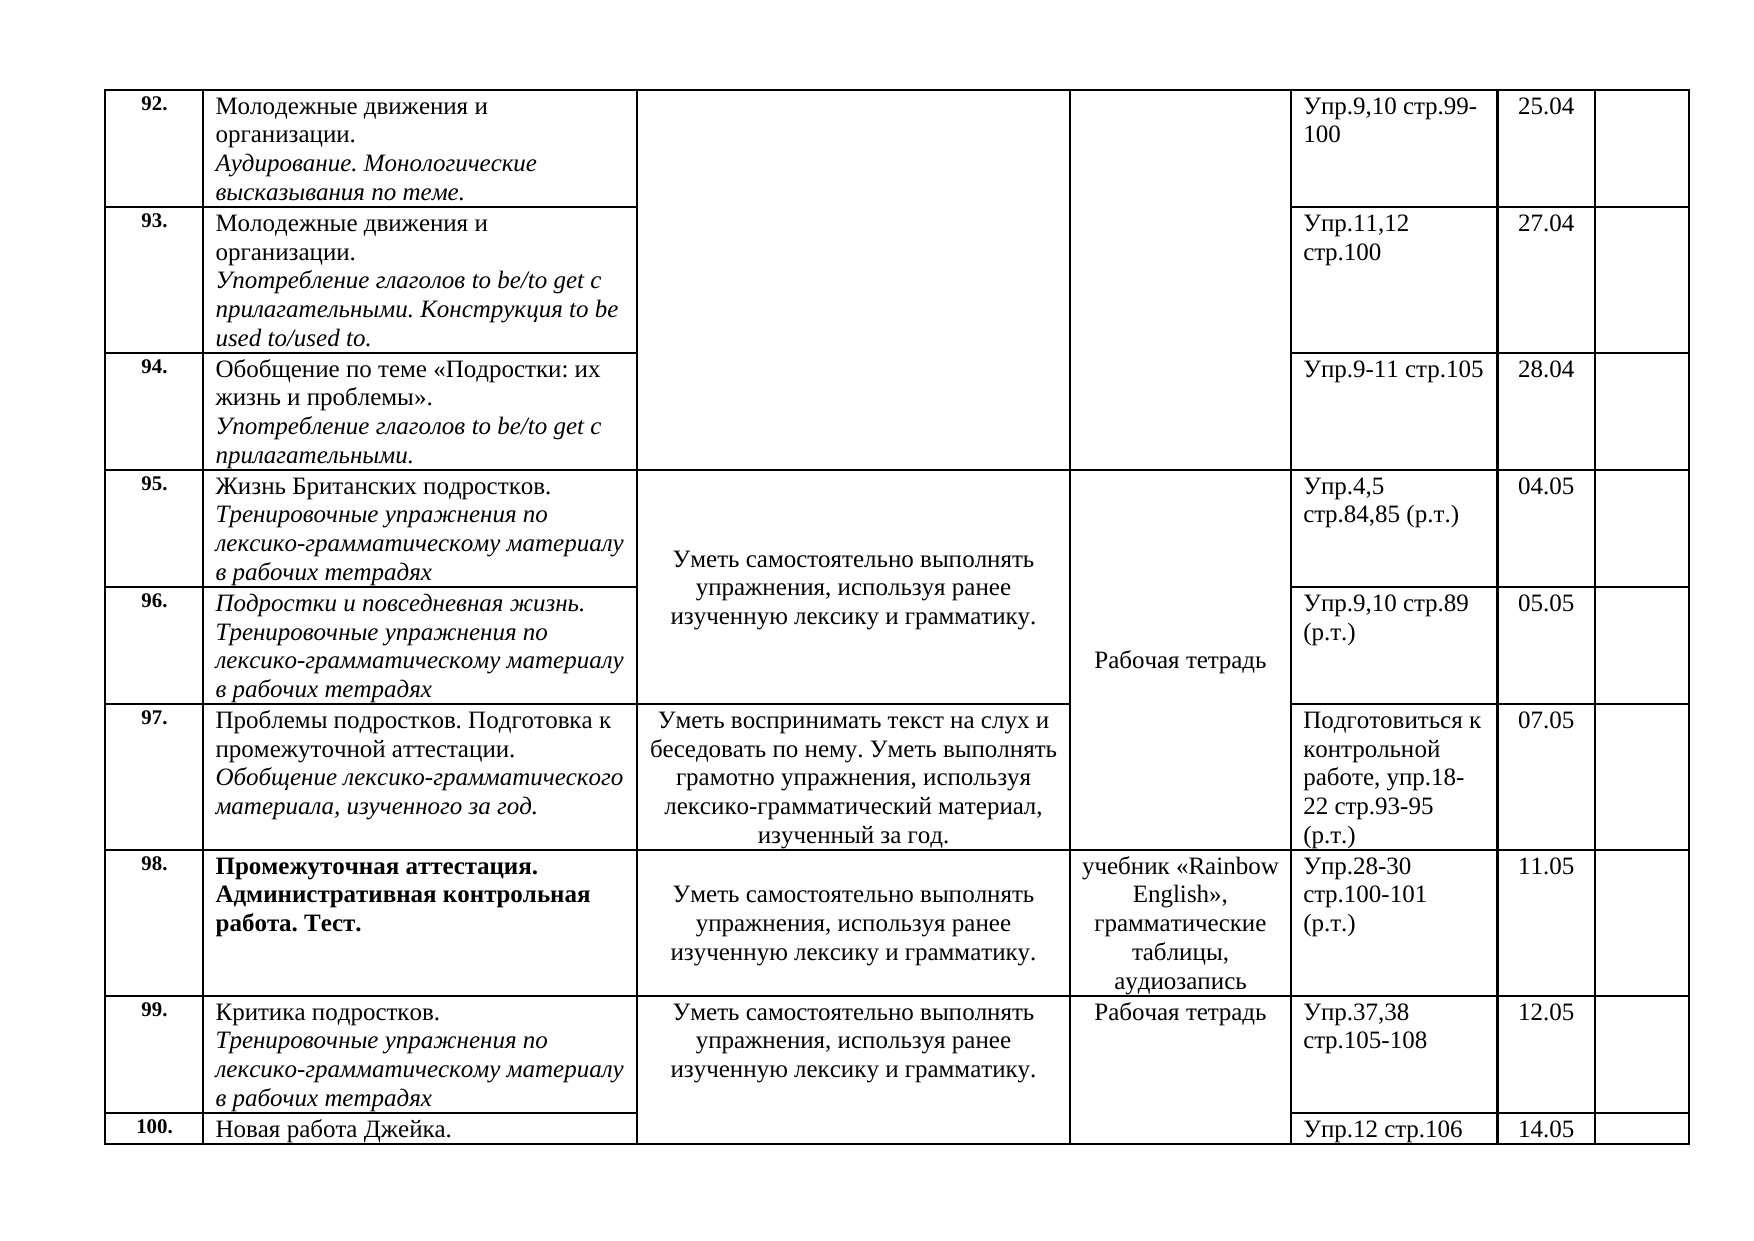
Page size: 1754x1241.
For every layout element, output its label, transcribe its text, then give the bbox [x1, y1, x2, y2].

table_cell 28.04 [1499, 354, 1594, 469]
table_cell [1596, 471, 1688, 586]
table_cell 92. [106, 91, 202, 206]
table_cell [1596, 91, 1688, 206]
table_cell 11.05 [1499, 851, 1594, 994]
table_cell Упр.9,10 стр.99-100 [1292, 91, 1496, 206]
table_cell Упр.4,5 стр.84,85 (р.т.) [1292, 471, 1496, 586]
table_cell [1596, 851, 1688, 994]
table_cell Уметь самостоятельно выполнять упражнения, используя ранее изученную лексику и грамматику. [638, 997, 1069, 1142]
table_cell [204, 1114, 636, 1142]
table_cell [1596, 208, 1688, 352]
table_cell Молодежные движения и организации. Употребление глаголов to be/to get с прилагательными. Конструкция to be used to/used to. [204, 208, 636, 352]
table_cell Упр.28-30 стр.100-101 (р.т.) [1292, 851, 1496, 994]
table_cell Критика подростков. Тренировочные упражнения по лексико-грамматическому материалу в рабочих тетрадях [204, 997, 636, 1112]
table_cell 93. [106, 208, 202, 352]
table_cell Проблемы подростков. Подготовка к промежуточной аттестации. Обобщение лексико-грамматического материала, изученного за год. [204, 705, 636, 849]
table_cell Упр.11,12 стр.100 [1292, 208, 1496, 352]
table_cell [1596, 705, 1688, 849]
table_cell 96. [106, 588, 202, 703]
table_cell 07.05 [1499, 705, 1594, 849]
table_cell [1596, 588, 1688, 703]
table_cell 95. [106, 471, 202, 586]
table_cell 14.05 [1499, 1114, 1594, 1142]
table_cell Рабочая тетрадь [1071, 997, 1290, 1142]
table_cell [1292, 1114, 1496, 1142]
table_cell 05.05 [1499, 588, 1594, 703]
table_cell 99. [106, 997, 202, 1112]
table_cell 27.04 [1499, 208, 1594, 352]
table_cell 12.05 [1499, 997, 1594, 1112]
table_cell 04.05 [1499, 471, 1594, 586]
table_cell 100. [106, 1114, 202, 1142]
table_cell Уметь самостоятельно выполнять упражнения, используя ранее изученную лексику и грамматику. [638, 471, 1069, 703]
table_cell Промежуточная аттестация. Административная контрольная работа. Тест. [204, 851, 636, 994]
table_cell [1596, 1114, 1688, 1142]
table_cell Упр.37,38 стр.105-108 [1292, 997, 1496, 1112]
table_cell [1596, 354, 1688, 469]
table_cell Подростки и повседневная жизнь. Тренировочные упражнения по лексико-грамматическому материалу в рабочих тетрадях [204, 588, 636, 703]
table_cell Уметь воспринимать текст на слух и беседовать по нему. Уметь выполнять грамотно упражнения, используя лексико-грамматический материал, изученный за год. [638, 705, 1069, 849]
table_cell 25.04 [1499, 91, 1594, 206]
table_cell Упр.9-11 стр.105 [1292, 354, 1496, 469]
table_cell 94. [106, 354, 202, 469]
table_cell учебник «Rainbow English», грамматические таблицы, аудиозапись [1071, 851, 1290, 994]
table_cell [1596, 997, 1688, 1112]
table_cell 98. [106, 851, 202, 994]
table_cell Молодежные движения и организации. Аудирование. Монологические высказывания по теме. [204, 91, 636, 206]
table_cell Упр.9,10 стр.89 (р.т.) [1292, 588, 1496, 703]
table_cell Рабочая тетрадь [1071, 471, 1290, 849]
table_cell Уметь самостоятельно выполнять упражнения, используя ранее изученную лексику и грамматику. [638, 851, 1069, 994]
table_cell Подготовиться к контрольной работе, упр.18-22 стр.93-95 (р.т.) [1292, 705, 1496, 849]
table_cell 97. [106, 705, 202, 849]
table_cell Обобщение по теме «Подростки: их жизнь и проблемы». Употребление глаголов to be/to get с прилагательными. [204, 354, 636, 469]
table_cell Жизнь Британских подростков. Тренировочные упражнения по лексико-грамматическому материалу в рабочих тетрадях [204, 471, 636, 586]
